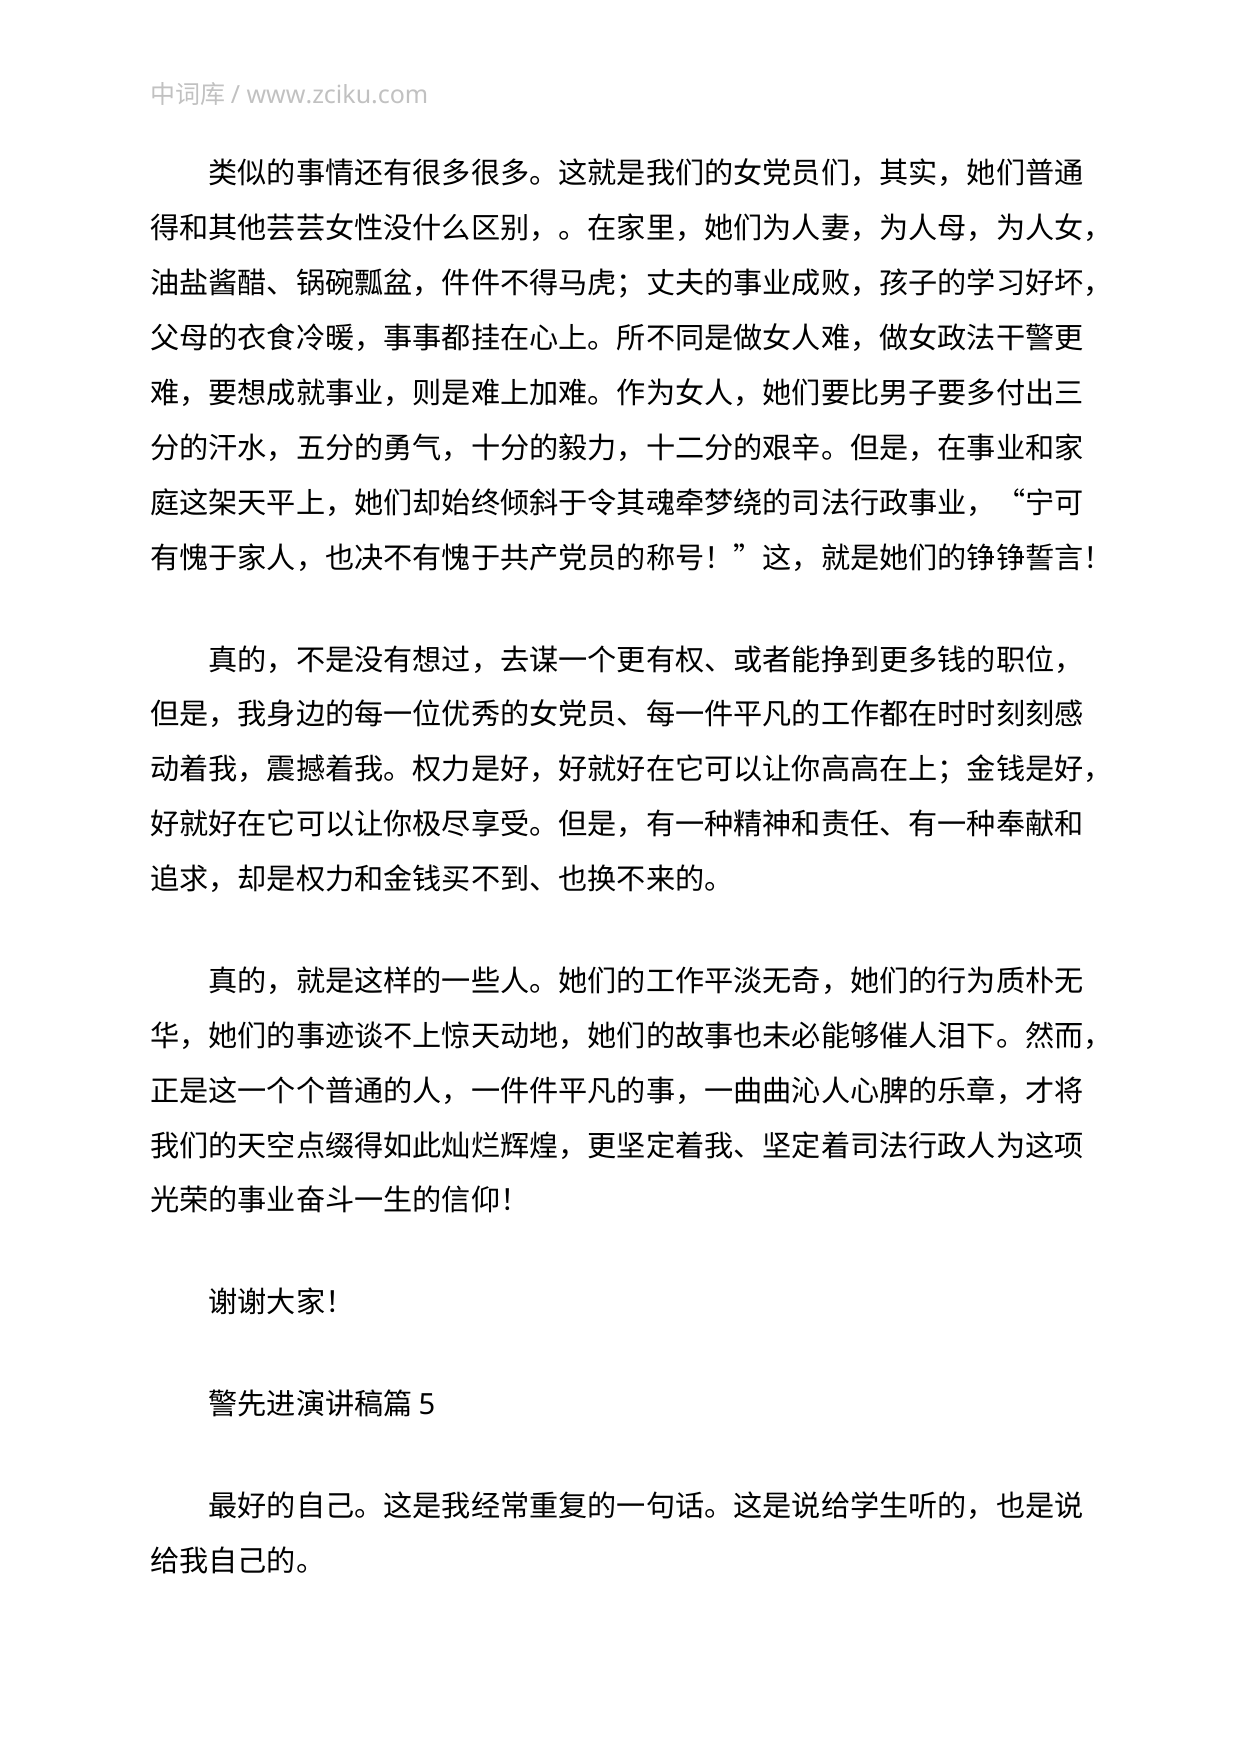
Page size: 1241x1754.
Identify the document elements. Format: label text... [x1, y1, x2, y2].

text 谢谢大家！ [150, 1279, 1090, 1321]
text 真的，就是这样的一些人。她们的工作平淡无奇，她们的行为质朴无华，她们的事迹谈不上惊天动地，她们的故事也未必能够催人泪下。然而，正是这一个个普通的人，一件件平凡的事，一曲曲沁人心脾的乐章，才将我们的天空点缀得如此灿烂辉煌，更坚定着我、坚定着司法行政人为这项光荣的事业奋斗一生的信仰！ [150, 957, 1090, 1219]
text 最好的自己。这是我经常重复的一句话。这是说给学生听的，也是说给我自己的。 [150, 1482, 1090, 1580]
text 警先进演讲稿篇5 [150, 1381, 1090, 1423]
text 类似的事情还有很多很多。这就是我们的女党员们，其实，她们普通得和其他芸芸女性没什么区别，。在家里，她们为人妻，为人母，为人女，油盐酱醋、锅碗瓢盆，件件不得马虎；丈夫的事业成败，孩子的学习好坏，父母的衣食冷暖，事事都挂在心上。所不同是做女人难，做女政法干警更难，要想成就事业，则是难上加难。作为女人，她们要比男子要多付出三分的汗水，五分的勇气，十分的毅力，十二分的艰辛。但是，在事业和家庭这架天平上，她们却始终倾斜于令其魂牵梦绕的司法行政事业，“宁可有愧于家人，也决不有愧于共产党员的称号！”这，就是她们的铮铮誓言！ [150, 150, 1090, 577]
text 真的，不是没有想过，去谋一个更有权、或者能挣到更多钱的职位，但是，我身边的每一位优秀的女党员、每一件平凡的工作都在时时刻刻感动着我，震撼着我。权力是好，好就好在它可以让你高高在上；金钱是好，好就好在它可以让你极尽享受。但是，有一种精神和责任、有一种奉献和追求，却是权力和金钱买不到、也换不来的。 [150, 636, 1090, 898]
